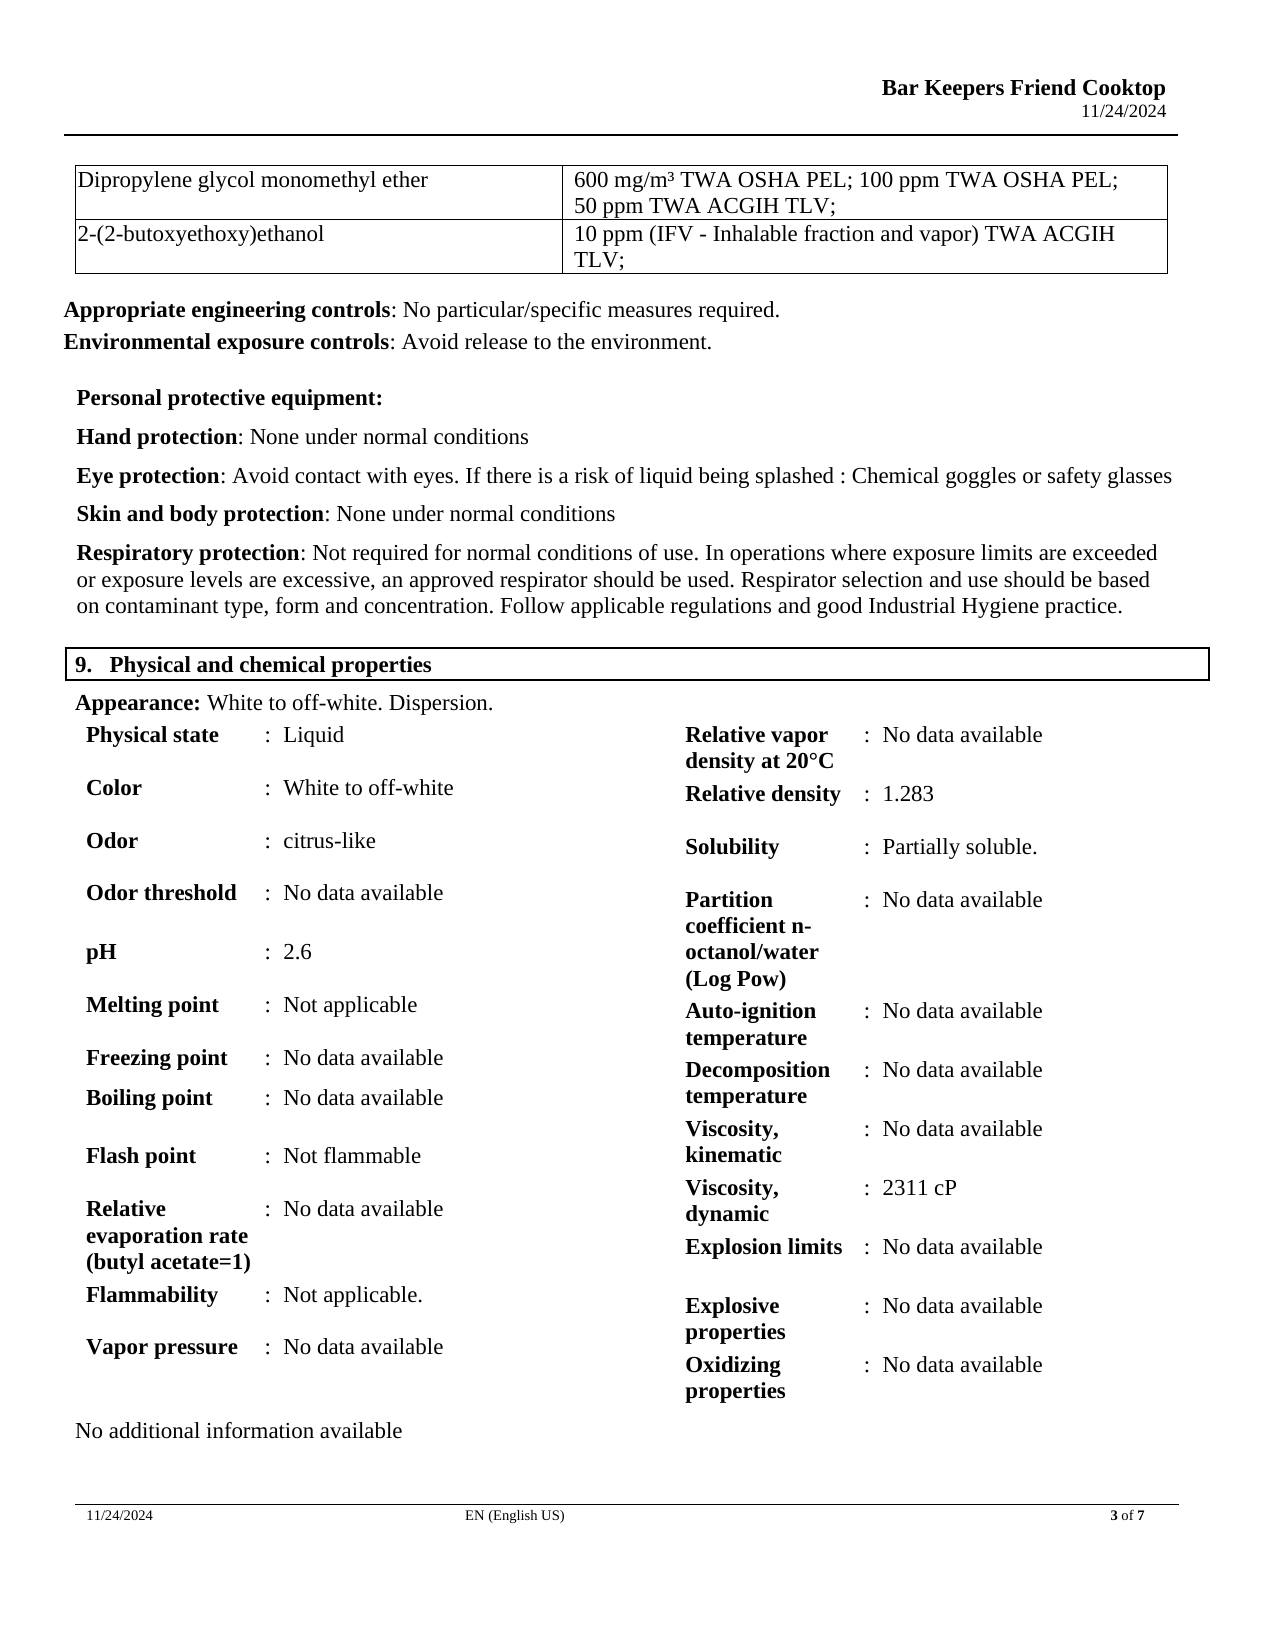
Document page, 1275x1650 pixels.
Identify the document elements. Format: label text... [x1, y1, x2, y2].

subtitle 9. Physical and chemical properties [67, 649, 1208, 679]
table_cell Solubility [674, 833, 864, 886]
text No additional information available [75, 1417, 1200, 1443]
table_cell : [864, 1056, 882, 1115]
table_header Physical state [75, 721, 264, 774]
table_header Liquid [283, 721, 598, 774]
table_cell 600 mg/m³ TWA OSHA PEL; 100 ppm TWA OSHA PEL; 50 ppm TWA ACGIH TLV; [563, 166, 1167, 219]
table_cell Odor [75, 827, 264, 879]
table_cell Viscosity, dynamic [674, 1174, 864, 1233]
table_cell : [264, 827, 283, 879]
table_cell : [264, 879, 283, 938]
table_cell Eye protection: Avoid contact with eyes. If there is a risk of liquid being splashed : Chemical goggles or safety glasses [75, 455, 1188, 494]
table_cell No data available [883, 886, 1197, 997]
table_cell Melting point [75, 991, 264, 1044]
table_cell No data available [883, 1056, 1197, 1115]
table_cell : [864, 1233, 882, 1292]
table_cell Color [75, 774, 264, 827]
table_cell Odor threshold [75, 879, 264, 938]
table_cell Flash point [75, 1143, 264, 1195]
table_cell Relative vapor density at 20°C [674, 721, 864, 780]
table_cell : [264, 991, 283, 1044]
table_cell White to off-white [283, 774, 598, 827]
table_cell : [264, 774, 283, 827]
table_cell : [264, 1281, 283, 1333]
table_cell Freezing point [75, 1044, 264, 1084]
table_cell : [864, 1174, 882, 1233]
table_cell Oxidizing properties [674, 1351, 864, 1410]
table_cell No data available [283, 1084, 598, 1143]
table_cell citrus-like [283, 827, 598, 879]
table_cell Skin and body protection: None under normal conditions [75, 494, 1188, 533]
table_cell : [264, 1333, 283, 1392]
table_cell Not flammable [283, 1143, 598, 1195]
table_cell : [264, 1084, 283, 1143]
table_cell Hand protection: None under normal conditions [75, 417, 1188, 455]
table_cell Explosion limits [674, 1233, 864, 1292]
table_cell : [264, 1044, 283, 1084]
table_cell 10 ppm (IFV - Inhalable fraction and vapor) TWA ACGIH TLV; [563, 220, 1167, 273]
table_cell 2-(2-butoxyethoxy)ethanol [76, 220, 562, 273]
table_cell : [864, 1115, 882, 1174]
table_header Personal protective equipment: [75, 378, 1188, 417]
table_cell No data available [883, 1292, 1197, 1351]
table_cell Not applicable [283, 991, 598, 1044]
table_cell Relative density [674, 780, 864, 833]
table_cell : [264, 938, 283, 991]
table_cell Respiratory protection: Not required for normal conditions of use. In operations where exposure limits are exceeded or exposure levels are excessive, an approved respirator should be used. Respirator selection and use should be based on contaminant type, form and concentration. Follow applicable regulations and good Industrial Hygiene practice. [75, 533, 1188, 625]
table_header Appropriate engineering controls: No particular/specific measures required. [63, 296, 1172, 328]
table_cell Partially soluble. [883, 833, 1197, 886]
table_cell 2.6 [283, 938, 598, 991]
table_cell No data available [883, 721, 1197, 780]
table_cell 2311 cP [883, 1174, 1197, 1233]
table_cell No data available [883, 997, 1197, 1056]
table_cell No data available [883, 1351, 1197, 1410]
table_cell : [864, 997, 882, 1056]
table_cell No data available [283, 1195, 598, 1281]
table_cell Auto-ignition temperature [674, 997, 864, 1056]
table_cell : [864, 1351, 882, 1410]
table_cell : [864, 886, 882, 997]
table_cell Viscosity, kinematic [674, 1115, 864, 1174]
table_cell : [864, 721, 882, 780]
table_cell Relative evaporation rate (butyl acetate=1) [75, 1195, 264, 1281]
table_cell Decomposition temperature [674, 1056, 864, 1115]
table_cell : [864, 833, 882, 886]
table_cell Dipropylene glycol monomethyl ether [76, 166, 562, 219]
table_cell No data available [883, 1115, 1197, 1174]
table_cell Not applicable. [283, 1281, 598, 1333]
table_cell Explosive properties [674, 1292, 864, 1351]
text Appearance: White to off-white. Dispersion. [75, 689, 1200, 715]
table_cell : [264, 1143, 283, 1195]
table_cell 1.283 [883, 780, 1197, 833]
table_cell Vapor pressure [75, 1333, 264, 1392]
table_cell : [864, 1292, 882, 1351]
table_cell No data available [283, 1333, 598, 1392]
table_cell No data available [883, 1233, 1197, 1292]
table_cell : [864, 780, 882, 833]
table_header : [264, 721, 283, 774]
table_cell pH [75, 938, 264, 991]
table_cell : [264, 1195, 283, 1281]
table_cell Boiling point [75, 1084, 264, 1143]
table_cell No data available [283, 879, 598, 938]
table_cell Flammability [75, 1281, 264, 1333]
table_cell Partition coefficient n-octanol/water (Log Pow) [674, 886, 864, 997]
table_cell Environmental exposure controls: Avoid release to the environment. [63, 328, 1172, 361]
table_cell No data available [283, 1044, 598, 1084]
